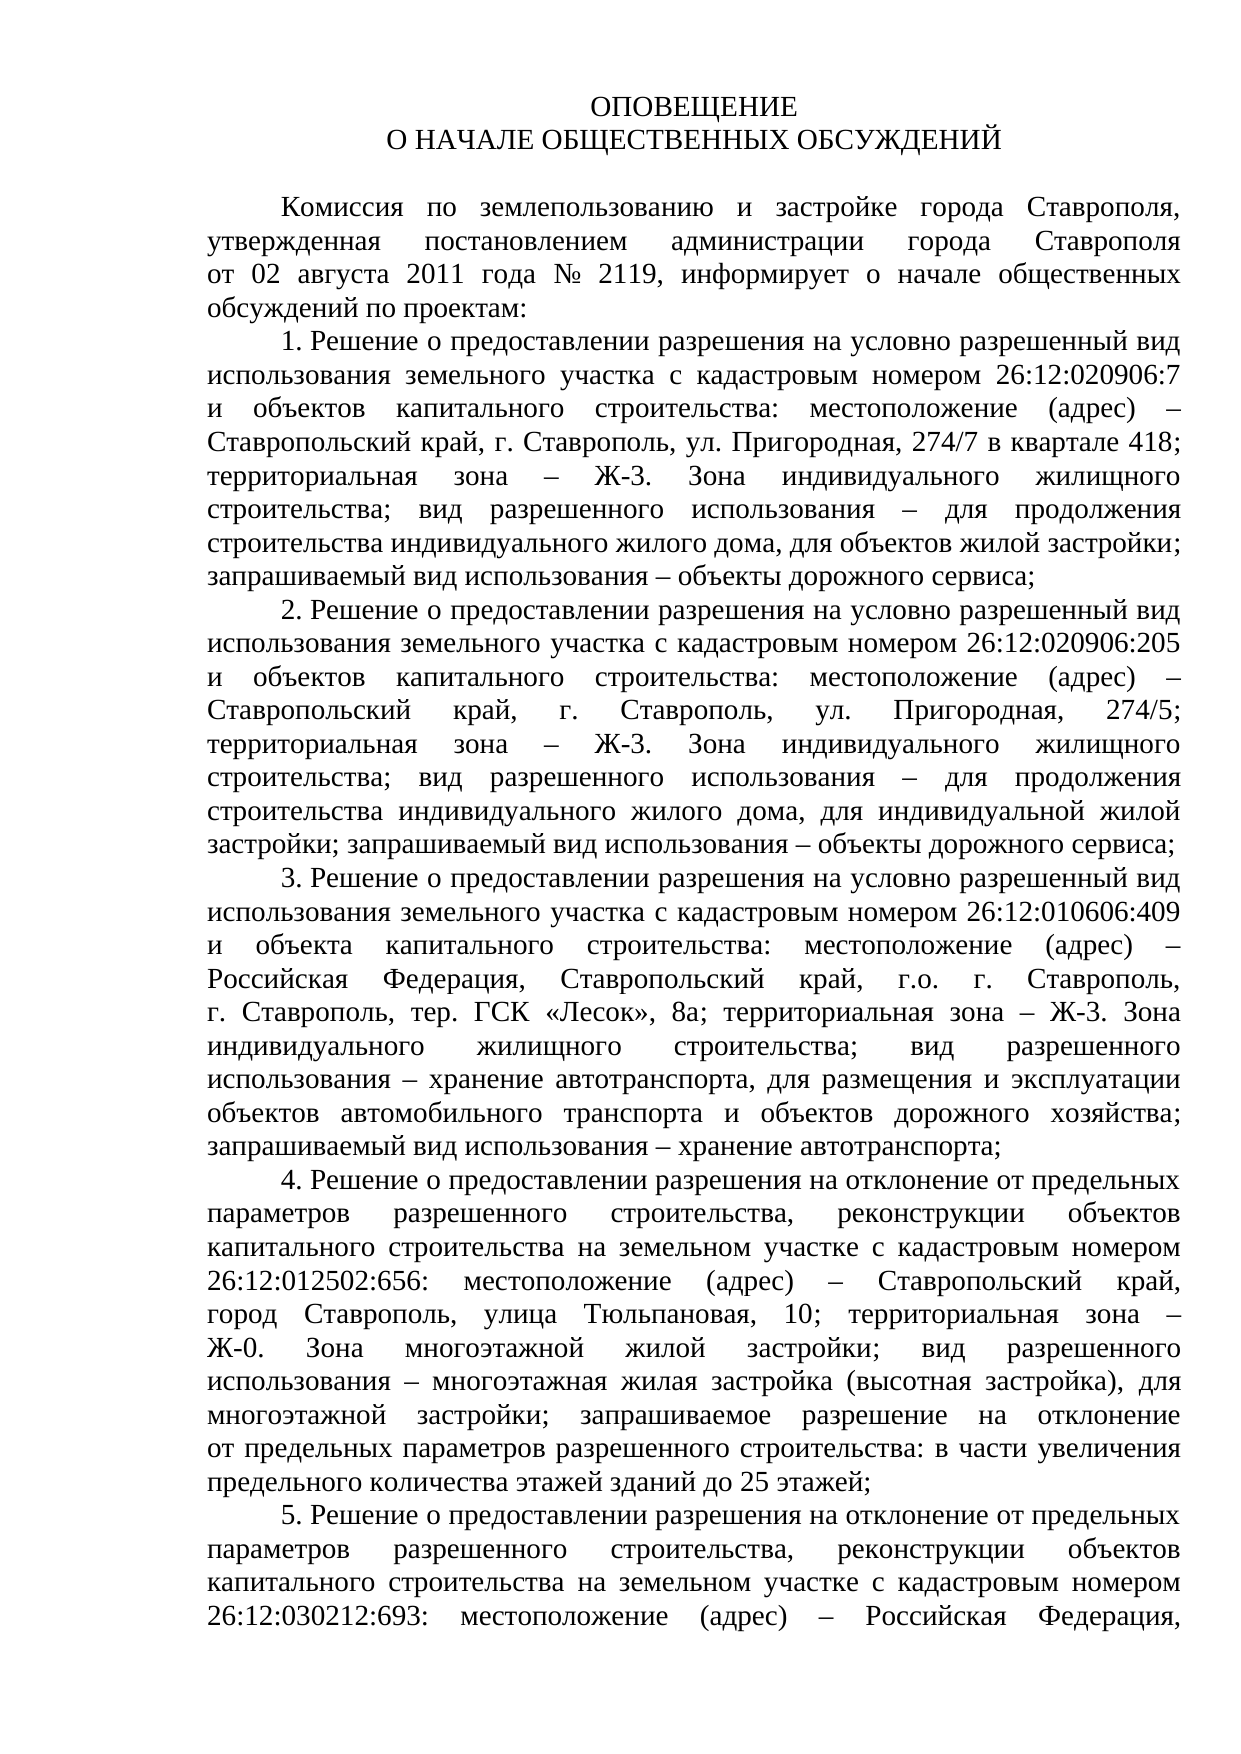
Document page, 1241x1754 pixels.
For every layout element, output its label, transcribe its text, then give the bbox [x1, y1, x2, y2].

list Решение о предоставлении разрешения на условно разрешенный вид использования земельного участка с кадастровым номером 26:12:020906:7 и объектов капитального строительства: местоположение (адрес) – Ставропольский край, г. Ставрополь, ул. Пригородная, 274/7 в квартале 418; территориальная зона – Ж-3. Зона индивидуального жилищного строительства; вид разрешенного использования – для продолжения строительства индивидуального жилого дома, для объектов жилой застройки; запрашиваемый вид использования – объекты дорожного сервиса; [207, 525, 1181, 592]
text ОПОВЕЩЕНИЕ [207, 89, 1181, 122]
text Комиссия по землепользованию и застройке города Ставрополя, утвержденная постановлением администрации города Ставрополя от 02 августа 2011 года № 2119, информирует о начале общественных обсуждений по проектам: [207, 189, 1181, 323]
list Решение о предоставлении разрешения на условно разрешенный вид использования земельного участка с кадастровым номером 26:12:010606:409 и объекта капитального строительства: местоположение (адрес) – Российская Федерация, Ставропольский край, г.о. г. Ставрополь, г. Ставрополь, тер. ГСК «Лесок», 8а; территориальная зона – Ж-3. Зона индивидуального жилищного строительства; вид разрешенного использования – хранение автотранспорта, для размещения и эксплуатации объектов автомобильного транспорта и объектов дорожного хозяйства; запрашиваемый вид использования – хранение автотранспорта; [207, 860, 1181, 961]
list Решение о предоставлении разрешения на условно разрешенный вид использования земельного участка с кадастровым номером 26:12:020906:205 и объектов капитального строительства: местоположение (адрес) – Ставропольский край, г. Ставрополь, ул. Пригородная, 274/5; территориальная зона – Ж-3. Зона индивидуального жилищного строительства; вид разрешенного использования – для продолжения строительства индивидуального жилого дома, для индивидуальной жилой застройки; запрашиваемый вид использования – объекты дорожного сервиса; [207, 592, 1181, 793]
list Решение о предоставлении разрешения на отклонение от предельных параметров разрешенного строительства, реконструкции объектов капитального строительства на земельном участке с кадастровым номером 26:12:012502:656: местоположение (адрес) – Ставропольский край, город Ставрополь, улица Тюльпановая, 10; территориальная зона – Ж-0. Зона многоэтажной жилой застройки; вид разрешенного использования – многоэтажная жилая застройка (высотная застройка), для многоэтажной застройки; запрашиваемое разрешение на отклонение от предельных параметров разрешенного строительства: в части увеличения предельного количества этажей зданий до 25 этажей; [207, 1162, 1181, 1497]
text О НАЧАЛЕ ОБЩЕСТВЕННЫХ ОБСУЖДЕНИЙ [207, 122, 1181, 156]
list Решение о предоставлении разрешения на условно разрешенный вид использования земельного участка с кадастровым номером 26:12:020906:7 и объектов капитального строительства: местоположение (адрес) – Ставропольский край, г. Ставрополь, ул. Пригородная, 274/7 в квартале 418; территориальная зона – Ж-3. Зона индивидуального жилищного строительства; вид разрешенного использования – для продолжения строительства индивидуального жилого дома, для объектов жилой застройки; запрашиваемый вид использования – объекты дорожного сервиса; [207, 323, 1181, 525]
list Решение о предоставлении разрешения на условно разрешенный вид использования земельного участка с кадастровым номером 26:12:010606:409 и объекта капитального строительства: местоположение (адрес) – Российская Федерация, Ставропольский край, г.о. г. Ставрополь, г. Ставрополь, тер. ГСК «Лесок», 8а; территориальная зона – Ж-3. Зона индивидуального жилищного строительства; вид разрешенного использования – хранение автотранспорта, для размещения и эксплуатации объектов автомобильного транспорта и объектов дорожного хозяйства; запрашиваемый вид использования – хранение автотранспорта; [207, 994, 1181, 1162]
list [207, 1497, 1181, 1632]
